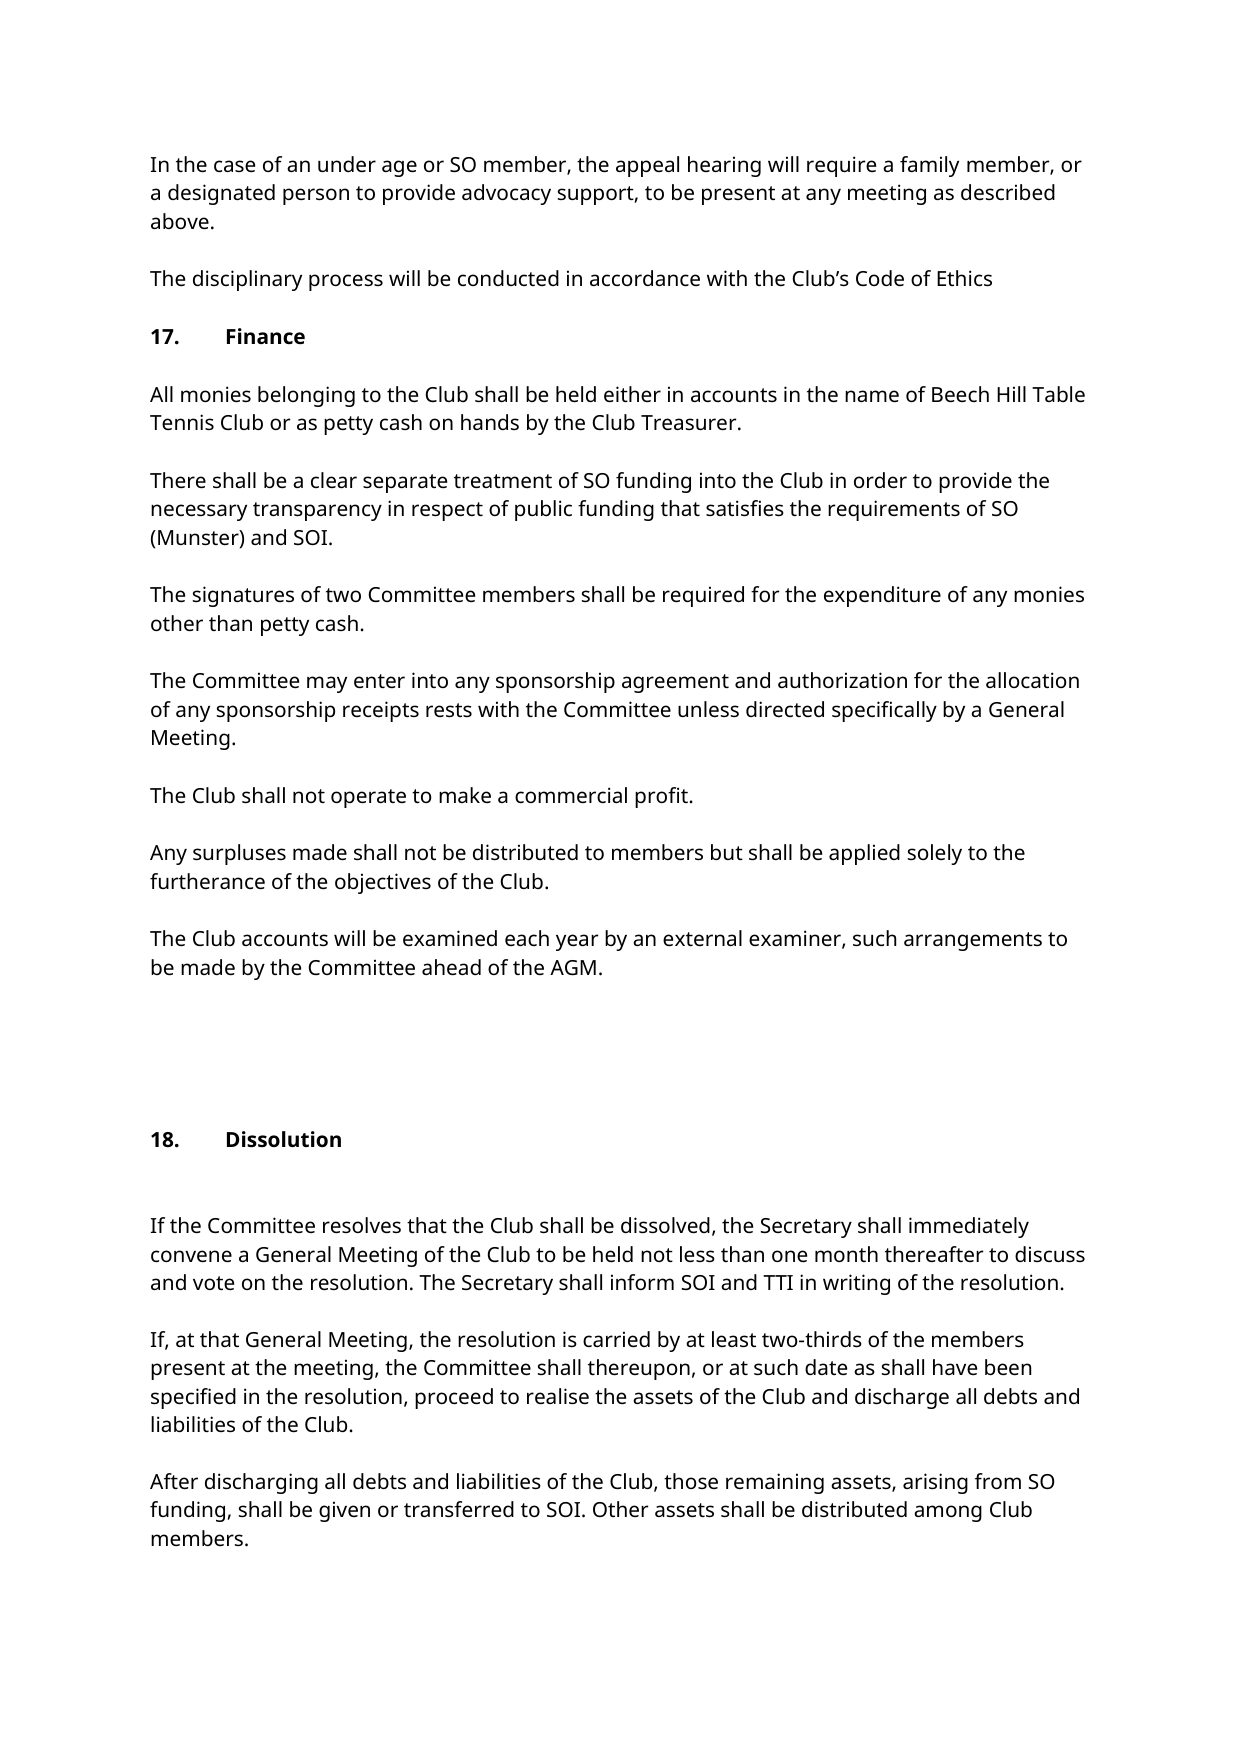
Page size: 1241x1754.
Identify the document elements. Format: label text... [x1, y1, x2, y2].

text The signatures of two Committee members shall be required for the expenditure of any monies other than petty cash. [150, 580, 1090, 637]
text Any surpluses made shall not be distributed to members but shall be applied solely to the furtherance of the objectives of the Club. [150, 838, 1090, 895]
text In the case of an under age or SO member, the appeal hearing will require a family member, or a designated person to provide advocacy support, to be present at any meeting as described above. [150, 150, 1090, 235]
text If, at that General Meeting, the resolution is carried by at least two-thirds of the members present at the meeting, the Committee shall thereupon, or at such date as shall have been specified in the resolution, proceed to realise the assets of the Club and discharge all debts and liabilities of the Club. [150, 1325, 1090, 1439]
text There shall be a clear separate treatment of SO funding into the Club in order to provide the necessary transparency in respect of public funding that satisfies the requirements of SO (Munster) and SOI. [150, 466, 1090, 551]
text The disciplinary process will be conducted in accordance with the Club’s Code of Ethics [150, 264, 1090, 293]
text The Committee may enter into any sponsorship agreement and authorization for the allocation of any sponsorship receipts rests with the Committee unless directed specifically by a General Meeting. [150, 666, 1090, 752]
text 17. Finance [150, 322, 1090, 351]
text The Club accounts will be examined each year by an external examiner, such arrangements to be made by the Committee ahead of the AGM. [150, 924, 1090, 981]
text After discharging all debts and liabilities of the Club, those remaining assets, arising from SO funding, shall be given or transferred to SOI. Other assets shall be distributed among Club members. [150, 1467, 1090, 1552]
text All monies belonging to the Club shall be held either in accounts in the name of Beech Hill Table Tennis Club or as petty cash on hands by the Club Treasurer. [150, 380, 1090, 437]
text If the Committee resolves that the Club shall be dissolved, the Secretary shall immediately convene a General Meeting of the Club to be held not less than one month thereafter to discuss and vote on the resolution. The Secretary shall inform SOI and TTI in writing of the resolution. [150, 1211, 1090, 1297]
text The Club shall not operate to make a commercial profit. [150, 781, 1090, 809]
text 18. Dissolution [150, 1126, 1090, 1182]
